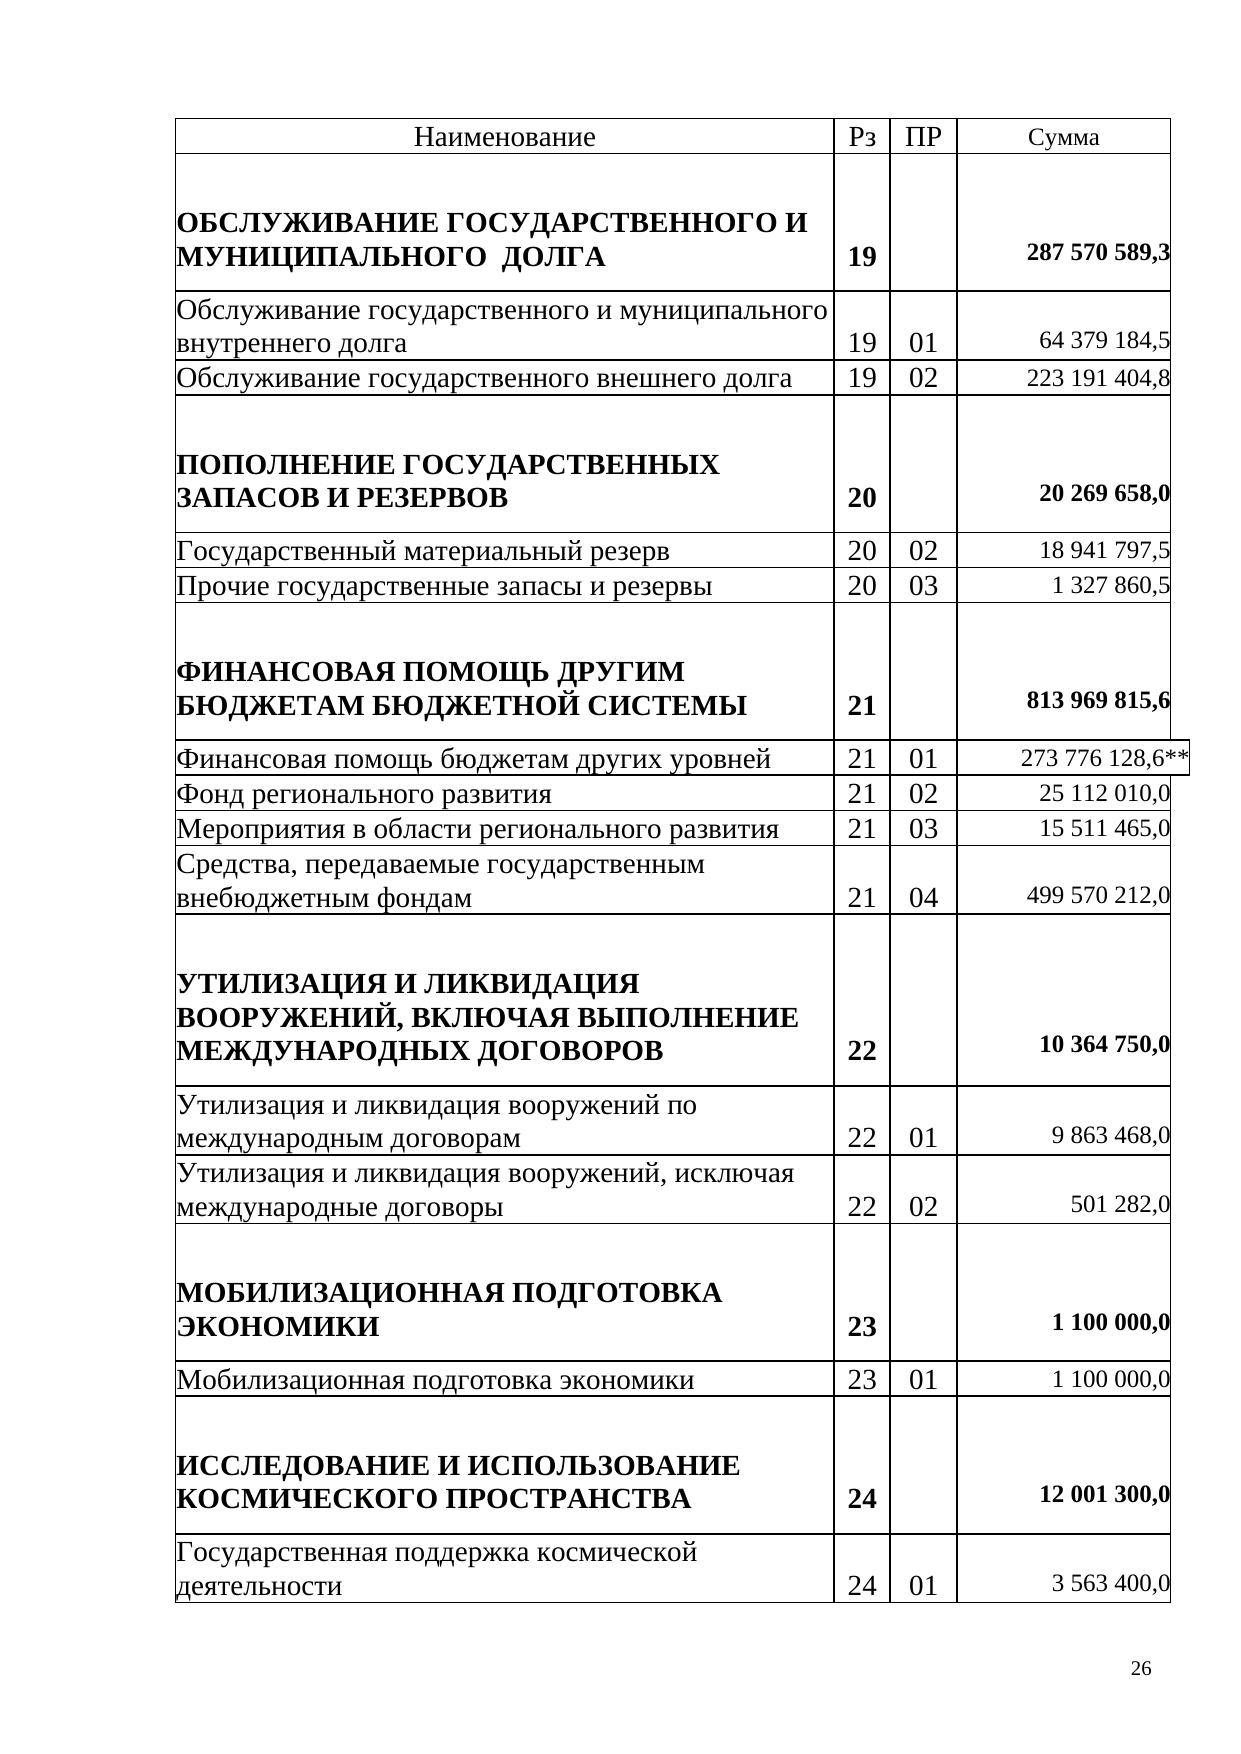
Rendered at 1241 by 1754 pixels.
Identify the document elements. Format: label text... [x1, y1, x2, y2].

table_cell 22 [835, 1087, 889, 1154]
table_cell ОБСЛУЖИВАНИЕ ГОСУДАРСТВЕННОГО И МУНИЦИПАЛЬНОГО ДОЛГА [176, 154, 833, 290]
table_cell 12 001 300,0 [958, 1397, 1170, 1533]
table_cell 20 269 658,0 [958, 396, 1170, 532]
table_cell [891, 396, 956, 532]
table_cell Утилизация и ликвидация вооружений по международным договорам [176, 1087, 833, 1154]
table_cell [891, 154, 956, 290]
table_cell ФИНАНСОВАЯ ПОМОЩЬ ДРУГИМ БЮДЖЕТАМ БЮДЖЕТНОЙ СИСТЕМЫ [176, 603, 833, 739]
table_cell Государственный материальный резерв [176, 533, 833, 567]
table_cell 15 511 465,0 [958, 811, 1170, 844]
table_cell Утилизация и ликвидация вооружений, исключая международные договоры [176, 1156, 833, 1223]
table_cell 01 [891, 1535, 956, 1602]
table_cell 273 776 128,6** [958, 741, 1189, 774]
table_cell 02 [891, 776, 956, 809]
table_cell [891, 915, 956, 1085]
table_cell ПОПОЛНЕНИЕ ГОСУДАРСТВЕННЫХ ЗАПАСОВ И РЕЗЕРВОВ [176, 396, 833, 532]
table_cell 18 941 797,5 [958, 533, 1170, 567]
table_cell УТИЛИЗАЦИЯ И ЛИКВИДАЦИЯ ВООРУЖЕНИЙ, ВКЛЮЧАЯ ВЫПОЛНЕНИЕ МЕЖДУНАРОДНЫХ ДОГОВОРОВ [176, 915, 833, 1085]
table_cell 02 [891, 1156, 956, 1223]
table_cell 10 364 750,0 [958, 915, 1170, 1085]
table_cell 23 [835, 1362, 889, 1395]
table_cell 01 [891, 1087, 956, 1154]
table_cell Мероприятия в области регионального развития [176, 811, 833, 844]
table_cell 02 [891, 533, 956, 567]
table_header Наименование [176, 119, 833, 153]
table_cell 21 [835, 811, 889, 844]
table_cell 21 [835, 846, 889, 913]
table_cell 23 [835, 1224, 889, 1360]
table_cell [891, 1397, 956, 1533]
table_cell [891, 1224, 956, 1360]
table_cell 22 [835, 1156, 889, 1223]
table_cell 20 [835, 568, 889, 602]
table_cell 01 [891, 292, 956, 359]
table_cell Финансовая помощь бюджетам других уровней [176, 741, 833, 774]
table_cell 1 100 000,0 [958, 1224, 1170, 1360]
table_cell 01 [891, 741, 956, 774]
table_cell 20 [835, 396, 889, 532]
table_cell 9 863 468,0 [958, 1087, 1170, 1154]
table_cell 03 [891, 568, 956, 602]
table_cell 64 379 184,5 [958, 292, 1170, 359]
table_cell 21 [835, 603, 889, 739]
table_cell ИССЛЕДОВАНИЕ И ИСПОЛЬЗОВАНИЕ КОСМИЧЕСКОГО ПРОСТРАНСТВА [176, 1397, 833, 1533]
table_cell Обслуживание государственного внешнего долга [176, 361, 833, 394]
table_cell Средства, передаваемые государственным внебюджетным фондам [176, 846, 833, 913]
table_cell 499 570 212,0 [958, 846, 1170, 913]
table_cell 1 327 860,5 [958, 568, 1170, 602]
table_cell 287 570 589,3 [958, 154, 1170, 290]
table_cell 24 [835, 1535, 889, 1602]
table_header Рз [835, 119, 889, 153]
table_cell 19 [835, 154, 889, 290]
table_cell Обслуживание государственного и муниципального внутреннего долга [176, 292, 833, 359]
table_cell 19 [835, 361, 889, 394]
table_cell 501 282,0 [958, 1156, 1170, 1223]
table_cell Прочие государственные запасы и резервы [176, 568, 833, 602]
table_cell Фонд регионального развития [176, 776, 833, 809]
table_cell 04 [891, 846, 956, 913]
table_cell Государственная поддержка космической деятельности [176, 1535, 833, 1602]
table_cell 1 100 000,0 [958, 1362, 1170, 1395]
table_cell 223 191 404,8 [958, 361, 1170, 394]
table_cell 21 [835, 741, 889, 774]
table_cell МОБИЛИЗАЦИОННАЯ ПОДГОТОВКА ЭКОНОМИКИ [176, 1224, 833, 1360]
table_cell 21 [835, 776, 889, 809]
table_cell 02 [891, 361, 956, 394]
table_cell 01 [891, 1362, 956, 1395]
table_cell 20 [835, 533, 889, 567]
table_cell 25 112 010,0 [958, 776, 1170, 809]
table_header ПР [891, 119, 956, 153]
table_header Сумма [958, 119, 1170, 153]
table_cell 24 [835, 1397, 889, 1533]
table_cell 813 969 815,6 [958, 603, 1170, 739]
table_cell 19 [835, 292, 889, 359]
table_cell 03 [891, 811, 956, 844]
table_cell 22 [835, 915, 889, 1085]
table_cell 3 563 400,0 [958, 1535, 1170, 1602]
table_cell [891, 603, 956, 739]
table_cell Мобилизационная подготовка экономики [176, 1362, 833, 1395]
